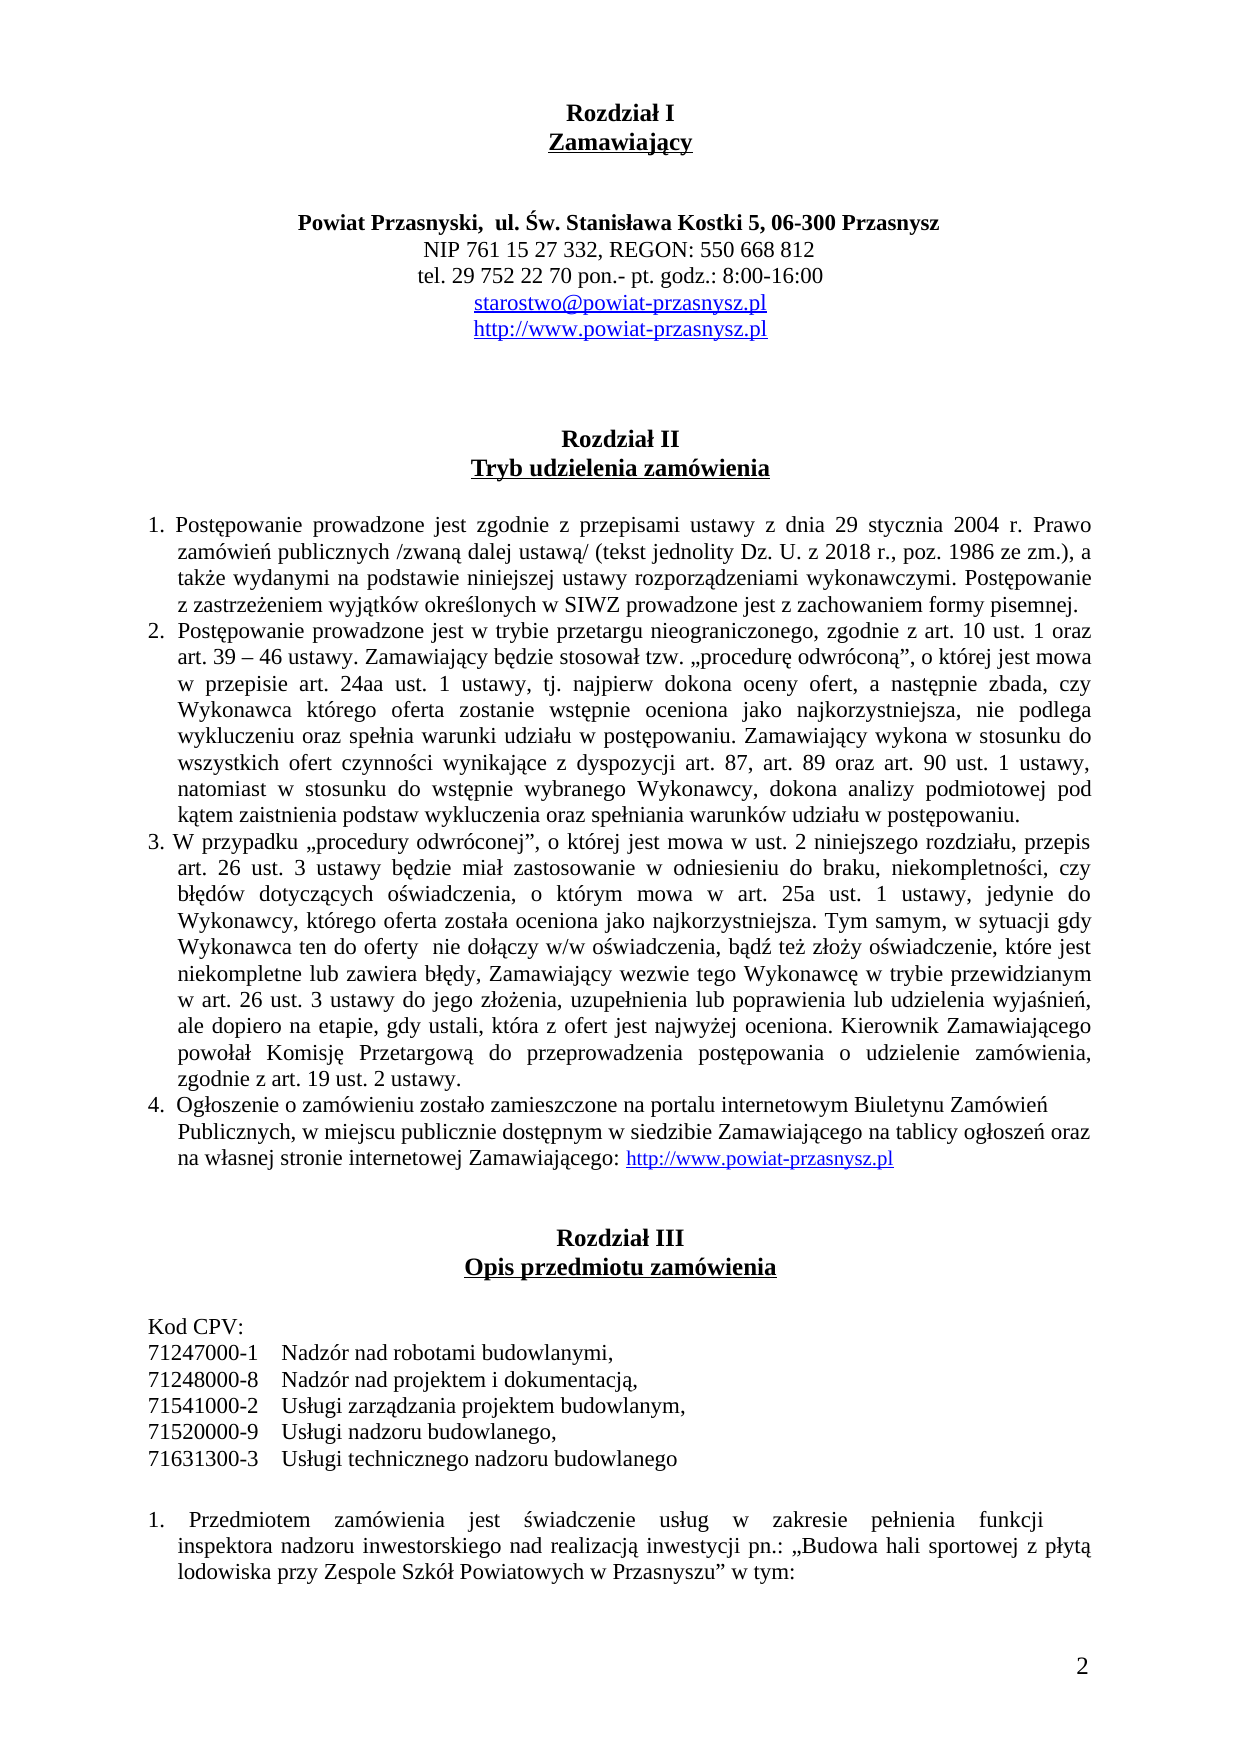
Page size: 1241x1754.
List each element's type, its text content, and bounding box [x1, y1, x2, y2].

text Powiat Przasnyski, ul. Św. Stanisława Kostki 5, 06-300 Przasnysz [148, 209, 1090, 236]
text 2. Postępowanie prowadzone jest w trybie przetargu nieograniczonego, zgodnie z art. 10 ust. 1 oraz art. 39 – 46 ustawy. Zamawiający będzie stosował tzw. „procedurę odwróconą”, o której jest mowa w przepisie art. 24aa ust. 1 ustawy, tj. najpierw dokona oceny ofert, a następnie zbada, czy Wykonawca którego oferta zostanie wstępnie oceniona jako najkorzystniejsza, nie podlega wykluczeniu oraz spełnia warunki udziału w postępowaniu. Zamawiający wykona w stosunku do wszystkich ofert czynności wynikające z dyspozycji art. 87, art. 89 oraz art. 90 ust. 1 ustawy, natomiast w stosunku do wstępnie wybranego Wykonawcy, dokona analizy podmiotowej pod kątem zaistnienia podstaw wykluczenia oraz spełniania warunków udziału w postępowaniu. [148, 617, 1093, 828]
text 3. W przypadku „procedury odwróconej”, o której jest mowa w ust. 2 niniejszego rozdziału, przepis art. 26 ust. 3 ustawy będzie miał zastosowanie w odniesieniu do braku, niekompletności, czy błędów dotyczących oświadczenia, o którym mowa w art. 25a ust. 1 ustawy, jedynie do Wykonawcy, którego oferta została oceniona jako najkorzystniejsza. Tym samym, w sytuacji gdy Wykonawca ten do oferty nie dołączy w/w oświadczenia, bądź też złoży oświadczenie, które jest niekompletne lub zawiera błędy, Zamawiający wezwie tego Wykonawcę w trybie przewidzianym w art. 26 ust. 3 ustawy do jego złożenia, uzupełnienia lub poprawienia lub udzielenia wyjaśnień, ale dopiero na etapie, gdy ustali, która z ofert jest najwyżej oceniona. Kierownik Zamawiającego powołał Komisję Przetargową do przeprowadzenia postępowania o udzielenie zamówienia, zgodnie z art. 19 ust. 2 ustawy. [148, 828, 1093, 1091]
text 1. Przedmiotem zamówienia jest świadczenie usług w zakresie pełnienia funkcji inspektora nadzoru inwestorskiego nad realizacją inwestycji pn.: „Budowa hali sportowej z płytą lodowiska przy Zespole Szkół Powiatowych w Przasnyszu” w tym: [148, 1506, 1093, 1585]
text 1. Postępowanie prowadzone jest zgodnie z przepisami ustawy z dnia 29 stycznia 2004 r. Prawo zamówień publicznych /zwaną dalej ustawą/ (tekst jednolity Dz. U. z 2018 r., poz. 1986 ze zm.), a także wydanymi na podstawie niniejszej ustawy rozporządzeniami wykonawczymi. Postępowanie z zastrzeżeniem wyjątków określonych w SIWZ prowadzone jest z zachowaniem formy pisemnej. [148, 512, 1093, 617]
text Publicznych, w miejscu publicznie dostępnym w siedzibie Zamawiającego na tablicy ogłoszeń oraz [148, 1118, 1093, 1144]
text tel. 29 752 22 70 pon.- pt. godz.: 8:00-16:00 [148, 262, 1093, 288]
text http://www.powiat-przasnysz.pl [148, 315, 1093, 341]
text 71248000-8 Nadzór nad projektem i dokumentacją, [148, 1366, 1093, 1392]
list Rozdział II Tryb udzielenia zamówienia [148, 424, 1093, 482]
list Rozdział I Zamawiający [148, 98, 1093, 155]
text na własnej stronie internetowej Zamawiającego: http://www.powiat-przasnysz.pl [148, 1144, 1093, 1170]
list Rozdział III Opis przedmiotu zamówienia [148, 1223, 1093, 1281]
text 71541000-2 Usługi zarządzania projektem budowlanym, [148, 1392, 1093, 1418]
text starostwo@powiat-przasnysz.pl [148, 288, 1093, 315]
text 71520000-9 Usługi nadzoru budowlanego, [148, 1418, 1093, 1445]
text 4. Ogłoszenie o zamówieniu zostało zamieszczone na portalu internetowym Biuletynu Zamówień [148, 1091, 1093, 1118]
text 71247000-1 Nadzór nad robotami budowlanymi, [148, 1339, 1093, 1366]
text NIP 761 15 27 332, REGON: 550 668 812 [148, 236, 1090, 262]
text Kod CPV: [148, 1313, 1093, 1339]
text 71631300-3 Usługi technicznego nadzoru budowlanego [148, 1445, 1093, 1471]
